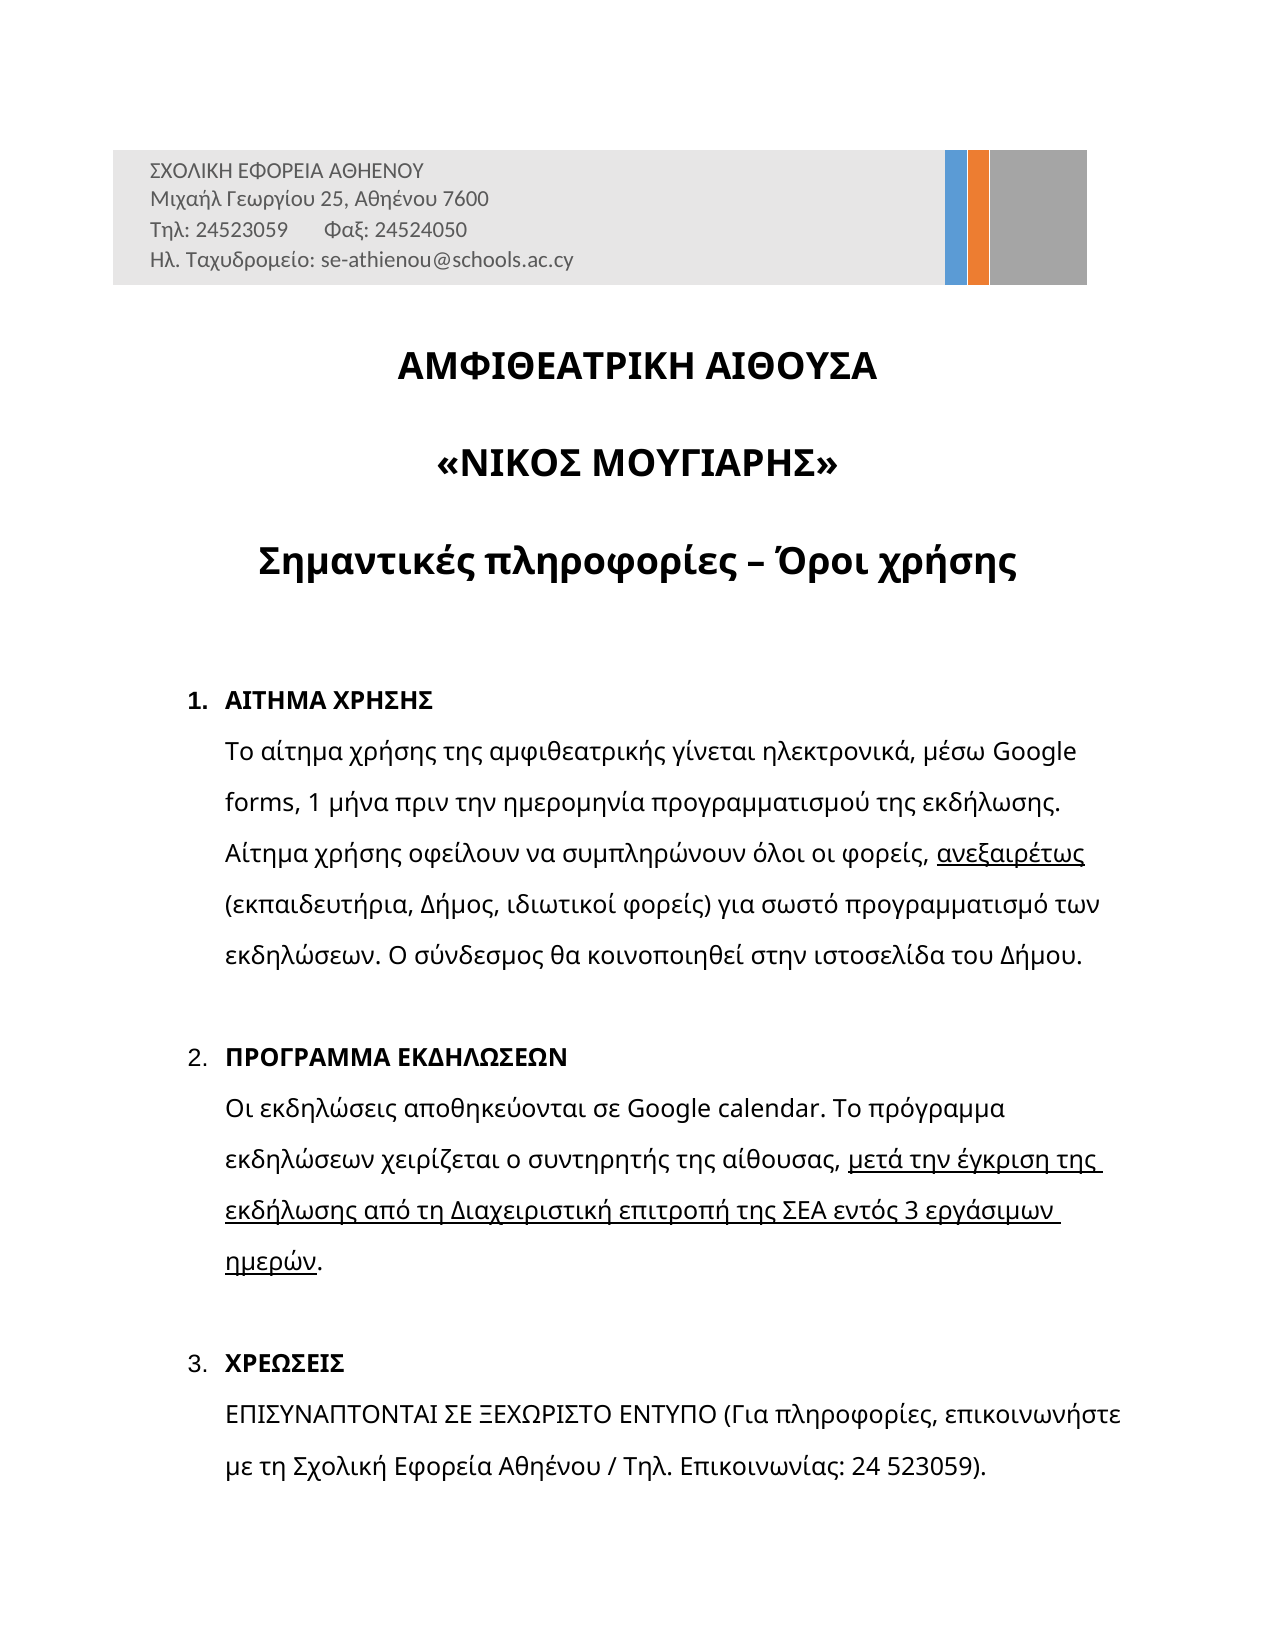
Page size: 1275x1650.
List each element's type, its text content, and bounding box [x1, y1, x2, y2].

text «ΝΙΚΟΣ ΜΟΥΓΙΑΡΗΣ» [150, 437, 1125, 488]
table_header Μιχαήλ Γεωργίου 25, Αθηένου 7600 Τηλ: 24523059 Φαξ: 24524050 Ηλ. Ταχυδρομείο: se-athienou@schools.ac.cy [113, 150, 945, 285]
text Σημαντικές πληροφορίες – Όροι χρήσης [150, 534, 1125, 585]
list ΠΡΟΓΡΑΜΜΑ ΕΚΔΗΛΩΣΕΩΝ [187, 1040, 1125, 1074]
list Το αίτημα χρήσης της αμφιθεατρικής γίνεται ηλεκτρονικά, μέσω Google forms, 1 μήνα πριν την ημερομηνία προγραμματισμού της εκδήλωσης. Aίτημα χρήσης οφείλουν να συμπληρώνουν όλοι οι φορείς, ανεξαιρέτως (εκπαιδευτήρια, Δήμος, ιδιωτικοί φορείς) για σωστό προγραμματισμό των εκδηλώσεων. Ο σύνδεσμος θα κοινοποιηθεί στην ιστοσελίδα του Δήμου. [225, 734, 1125, 972]
text ΑΜΦΙΘΕΑΤΡΙΚΗ ΑΙΘΟΥΣΑ [150, 339, 1125, 390]
table_header [945, 150, 967, 285]
table_header [990, 150, 1087, 285]
list ΧΡΕΩΣΕΙΣ [187, 1346, 1125, 1380]
list ΕΠΙΣΥΝΑΠΤΟΝΤΑΙ ΣΕ ΞΕΧΩΡΙΣΤΟ ΕΝΤΥΠΟ (Για πληροφορίες, επικοινωνήστε με τη Σχολική Εφορεία Αθηένου / Τηλ. Επικοινωνίας: 24 523059). [225, 1397, 1125, 1482]
table_header [968, 150, 989, 285]
list Οι εκδηλώσεις αποθηκεύονται σε Google calendar. Το πρόγραμμα εκδηλώσεων χειρίζεται ο συντηρητής της αίθουσας, μετά την έγκριση της εκδήλωσης από τη Διαχειριστική επιτροπή της ΣΕΑ εντός 3 εργάσιμων ημερών. [225, 1091, 1125, 1278]
list ΑΙΤΗΜΑ ΧΡΗΣΗΣ [187, 683, 1125, 717]
